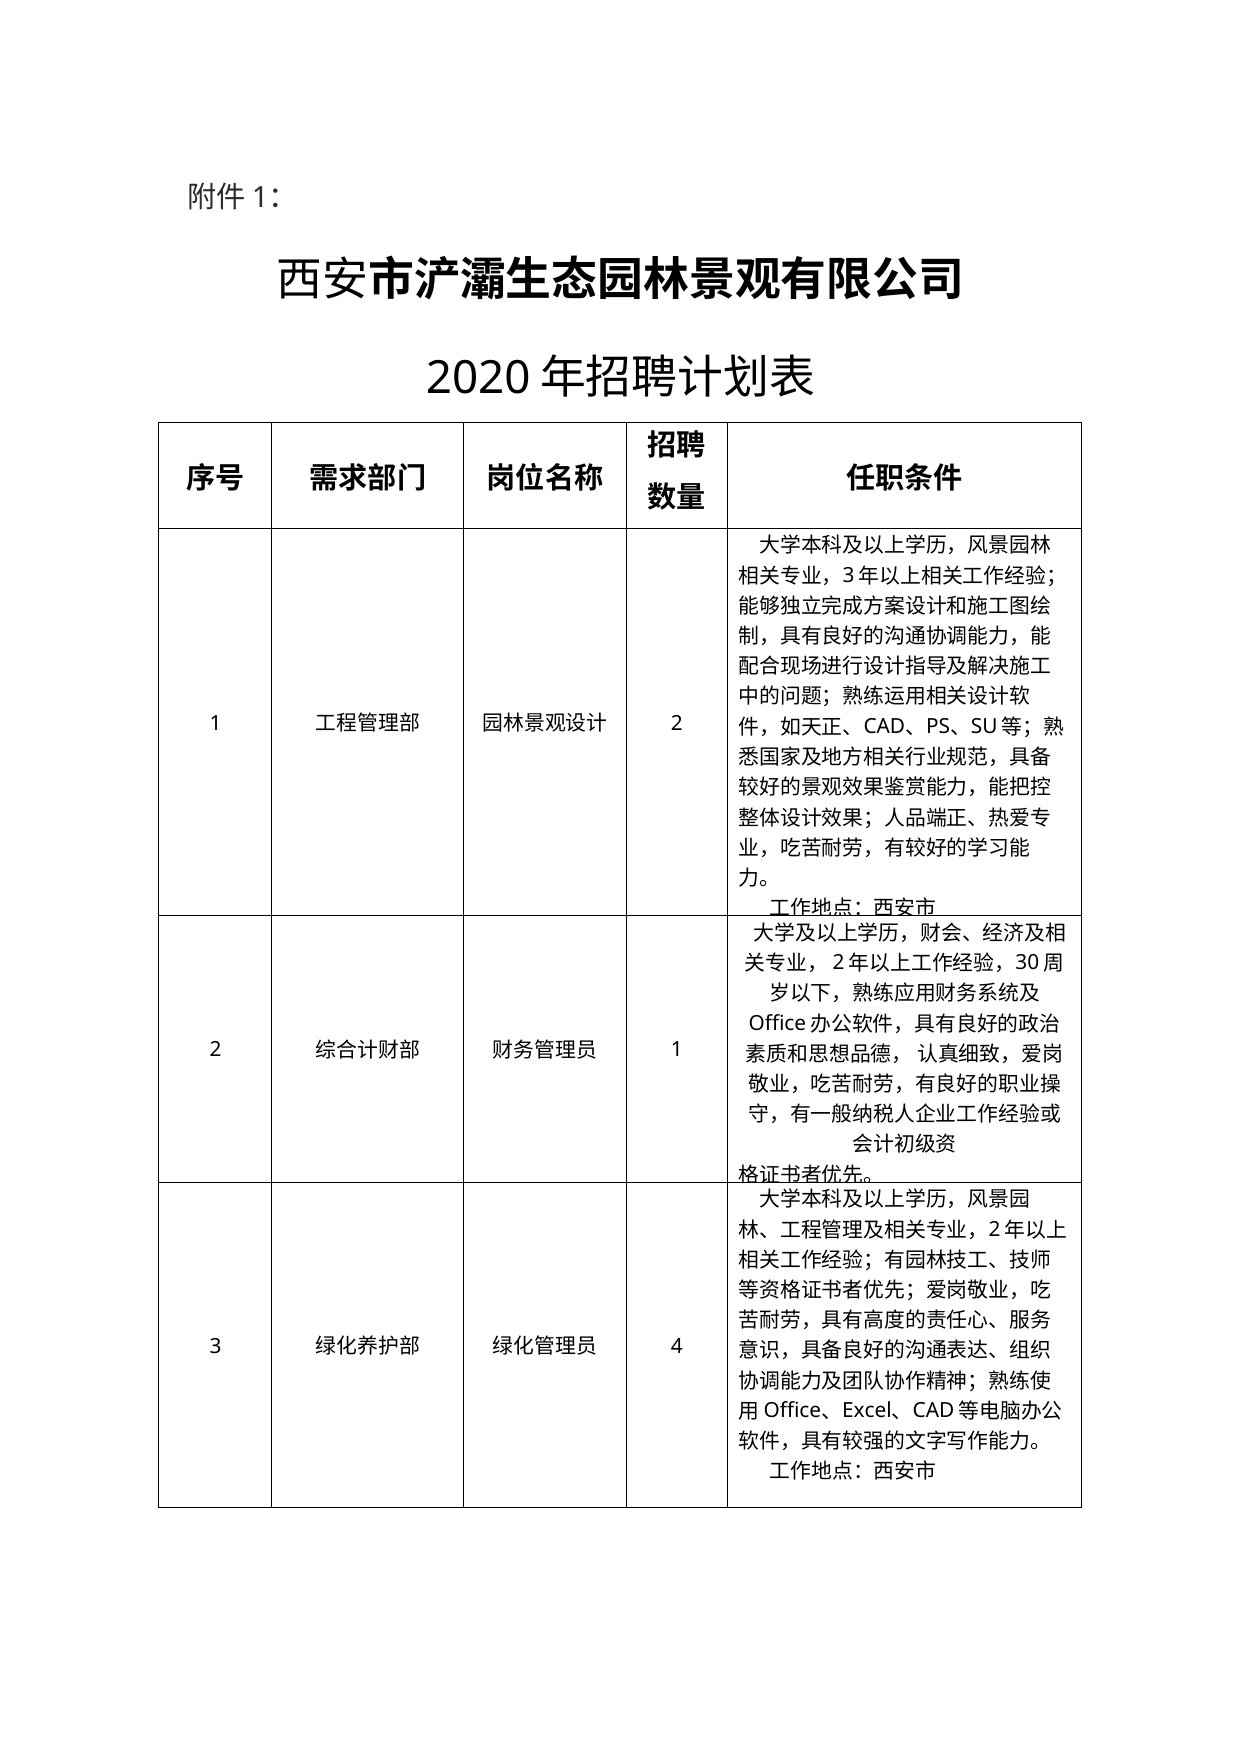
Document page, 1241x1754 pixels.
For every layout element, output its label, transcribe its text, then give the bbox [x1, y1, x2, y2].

table_header 序号 [159, 423, 271, 528]
table_cell 1 [159, 529, 271, 915]
table_cell 4 [627, 1183, 727, 1507]
table_cell 大学本科及以上学历，风景园林、工程管理及相关专业，2年以上相关工作经验；有园林技工、技师等资格证书者优先；爱岗敬业，吃苦耐劳，具有高度的责任心、服务意识，具备良好的沟通表达、组织协调能力及团队协作精神；熟练使用Office、Excel、CAD等电脑办公软件，具有较强的文字写作能力。 工作地点：西安市 [728, 1183, 1081, 1507]
table_cell 2 [627, 529, 727, 915]
table_cell 工程管理部 [272, 529, 463, 915]
table_cell 2 [159, 916, 271, 1182]
table_cell 绿化管理员 [464, 1183, 626, 1507]
table_cell 财务管理员 [464, 916, 626, 1182]
table_cell 绿化养护部 [272, 1183, 463, 1507]
table_header 招聘 数量 [627, 423, 727, 528]
table_cell 园林景观设计 [464, 529, 626, 915]
table_header 任职条件 [728, 423, 1081, 528]
table_cell 1 [627, 916, 727, 1182]
table_cell 综合计财部 [272, 916, 463, 1182]
table_header 岗位名称 [464, 423, 626, 528]
table_cell 大学及以上学历，财会、经济及相关专业， 2年以上工作经验，30周岁以下，熟练应用财务系统及Office办公软件，具有良好的政治素质和思想品德， 认真细致，爱岗敬业，吃苦耐劳，有良好的职业操守，有一般纳税人企业工作经验或会计初级资 格证书者优先。 工作地点：西安市 [728, 916, 1081, 1182]
table_cell 3 [159, 1183, 271, 1507]
text 2020年招聘计划表 [187, 324, 1053, 422]
table_header 需求部门 [272, 423, 463, 528]
text 西安市浐灞生态园林景观有限公司 [187, 227, 1053, 324]
text 附件1： [187, 162, 1053, 227]
table_cell 大学本科及以上学历，风景园林相关专业，3年以上相关工作经验；能够独立完成方案设计和施工图绘制，具有良好的沟通协调能力，能配合现场进行设计指导及解决施工中的问题；熟练运用相关设计软件，如天正、CAD、PS、SU等；熟悉国家及地方相关行业规范，具备较好的景观效果鉴赏能力，能把控整体设计效果；人品端正、热爱专业，吃苦耐劳，有较好的学习能力。 工作地点：西安市 [728, 529, 1081, 915]
